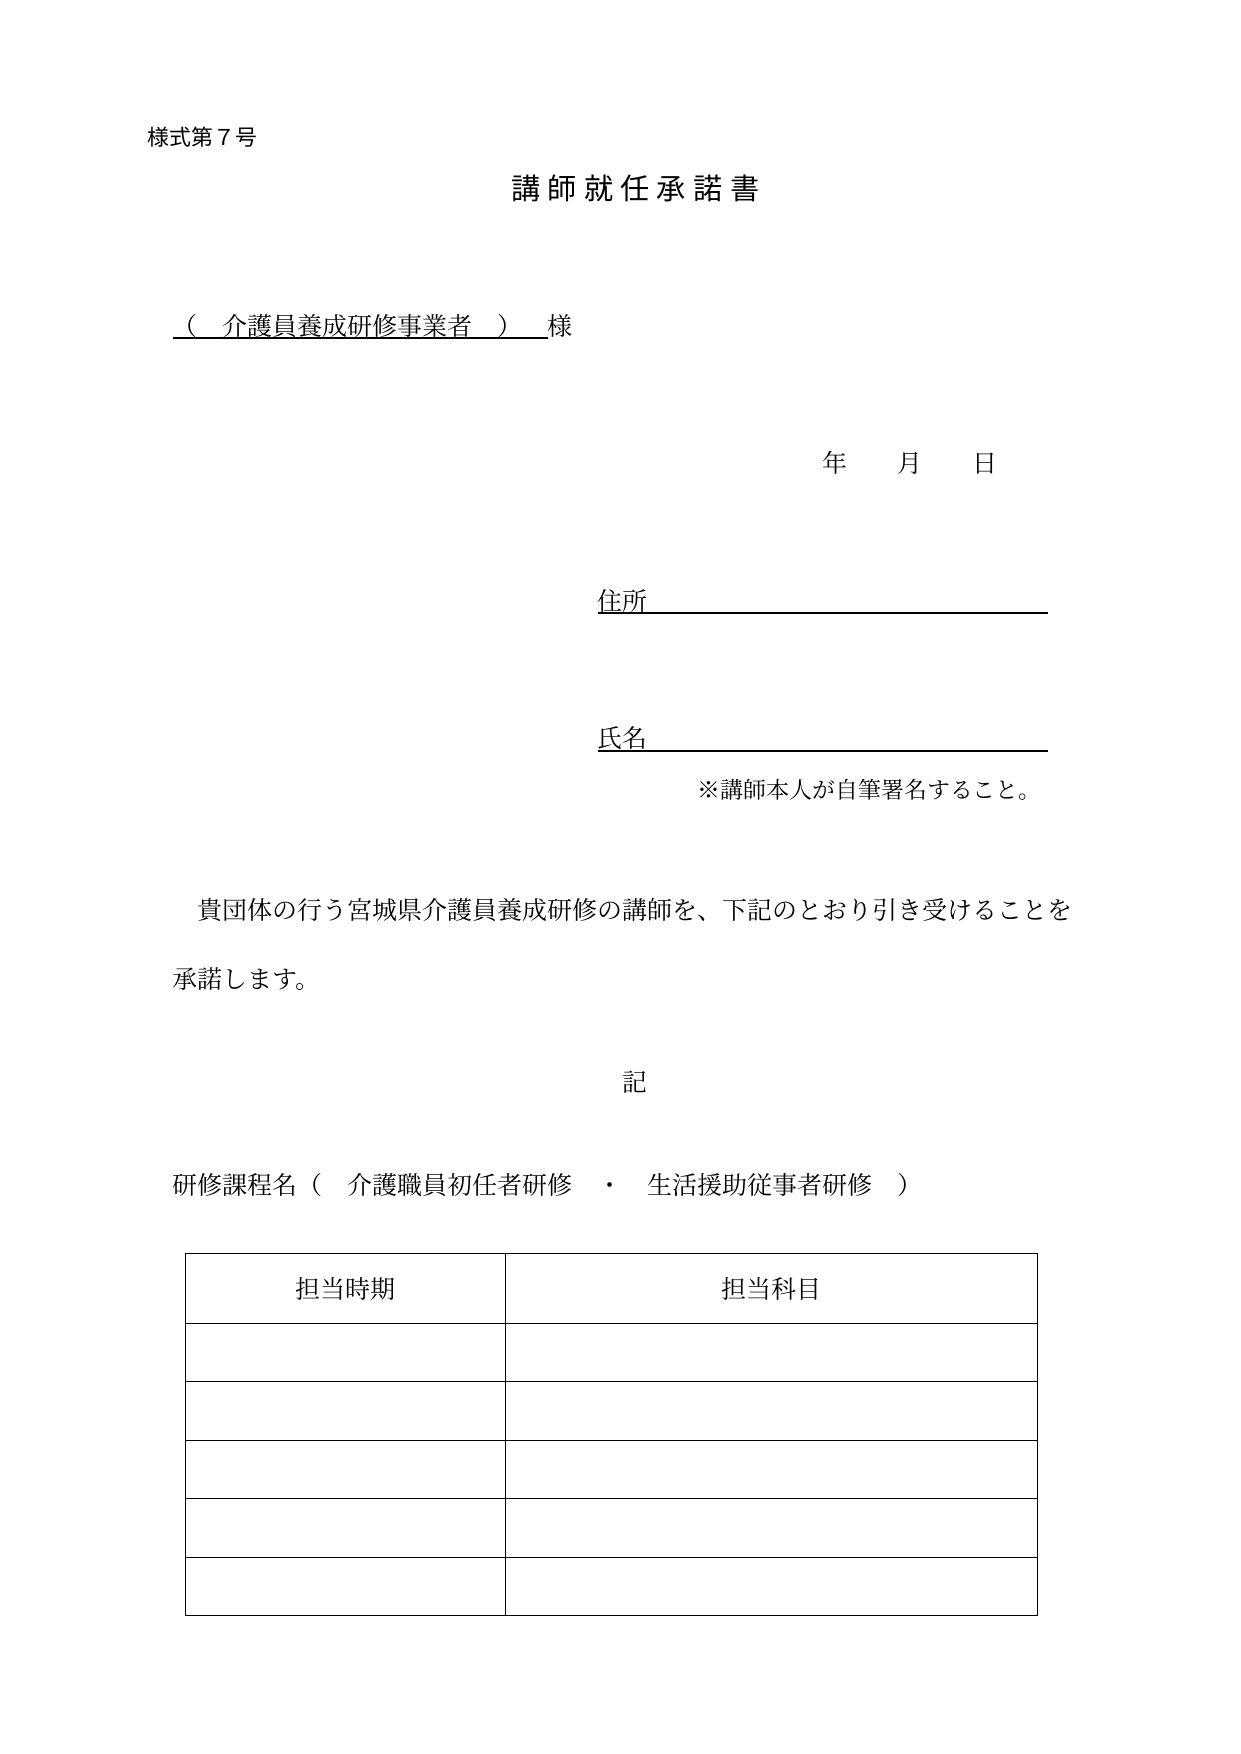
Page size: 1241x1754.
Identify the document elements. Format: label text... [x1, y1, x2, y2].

table_header 担当時期 [186, 1254, 505, 1322]
text ※講師本人が自筆署名すること。 [148, 771, 1122, 806]
text 承諾します。 [148, 943, 1122, 1012]
text 講師就任承諾書 [148, 153, 1122, 221]
text 研修課程名（ 介護職員初任者研修 ・ 生活援助従事者研修 ） [148, 1149, 1122, 1218]
table_cell [506, 1441, 1037, 1498]
table_cell [186, 1499, 505, 1557]
text 年 月 日 [572, 428, 1122, 496]
table_cell [186, 1324, 505, 1381]
table_cell [506, 1499, 1037, 1557]
text 貴団体の行う宮城県介護員養成研修の講師を、下記のとおり引き受けることを [148, 874, 1122, 943]
table_header 担当科目 [506, 1254, 1037, 1322]
text 住所 [572, 565, 1122, 634]
table_cell [506, 1558, 1037, 1615]
table_cell [186, 1441, 505, 1498]
table_cell [506, 1382, 1037, 1439]
table_cell [506, 1324, 1037, 1381]
text （ 介護員養成研修事業者 ） 様 [148, 290, 1122, 359]
table_cell [186, 1382, 505, 1439]
text 氏名 [572, 703, 1122, 771]
table_cell [186, 1558, 505, 1615]
text 様式第７号 [148, 118, 1122, 153]
text 記 [148, 1046, 1122, 1115]
